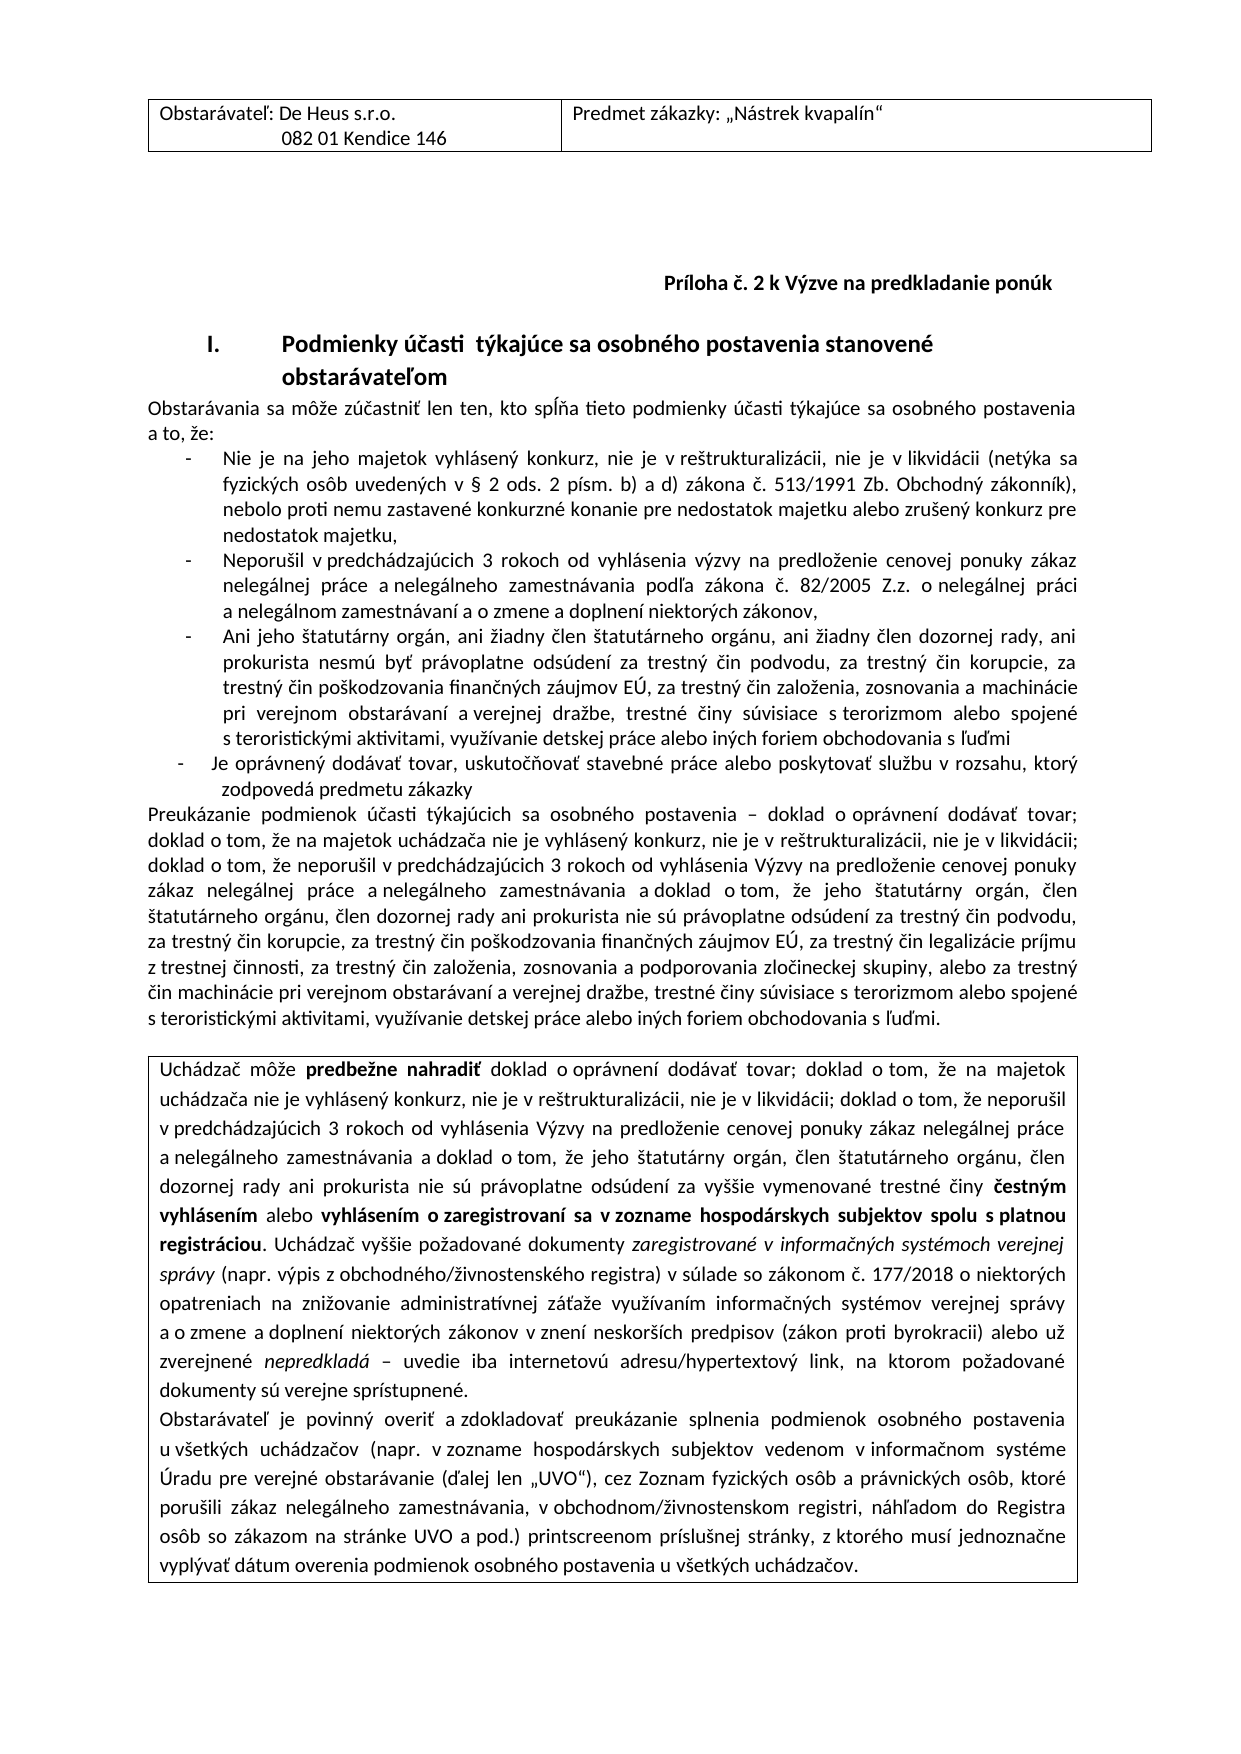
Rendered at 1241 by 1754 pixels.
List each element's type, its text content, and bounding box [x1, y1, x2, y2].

text Preukázanie podmienok účasti týkajúcich sa osobného postavenia – doklad o oprávnení dodávať tovar; doklad o tom, že na majetok uchádzača nie je vyhlásený konkurz, nie je v reštrukturalizácii, nie je v likvidácii; doklad o tom, že neporušil v predchádzajúcich 3 rokoch od vyhlásenia Výzvy na predloženie cenovej ponuky zákaz nelegálnej práce a nelegálneho zamestnávania a doklad o tom, že jeho štatutárny orgán, člen štatutárneho orgánu, člen dozornej rady ani prokurista nie sú právoplatne odsúdení za trestný čin podvodu, za trestný čin korupcie, za trestný čin poškodzovania finančných záujmov EÚ, za trestný čin legalizácie príjmu z trestnej činnosti, za trestný čin založenia, zosnovania a podporovania zločineckej skupiny, alebo za trestný čin machinácie pri verejnom obstarávaní a verejnej dražbe, trestné činy súvisiace s terorizmom alebo spojené s teroristickými aktivitami, využívanie detskej práce alebo iných foriem obchodovania s ľuďmi. [148, 801, 1078, 1030]
list Neporušil v predchádzajúcich 3 rokoch od vyhlásenia výzvy na predloženie cenovej ponuky zákaz nelegálnej práce a nelegálneho zamestnávania podľa zákona č. 82/2005 Z.z. o nelegálnej práci a nelegálnom zamestnávaní a o zmene a doplnení niektorých zákonov, [185, 547, 1078, 623]
list Nie je na jeho majetok vyhlásený konkurz, nie je v reštrukturalizácii, nie je v likvidácii (netýka sa fyzických osôb uvedených v § 2 ods. 2 písm. b) a d) zákona č. 513/1991 Zb. Obchodný zákonník), nebolo proti nemu zastavené konkurzné konanie pre nedostatok majetku alebo zrušený konkurz pre nedostatok majetku, [185, 446, 1078, 547]
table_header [149, 1057, 1077, 1582]
list Podmienky účasti týkajúce sa osobného postavenia stanovené obstarávateľom [207, 328, 1078, 392]
text Príloha č. 2 k Výzve na predkladanie ponúk [664, 269, 1078, 296]
text - Je oprávnený dodávať tovar, uskutočňovať stavebné práce alebo poskytovať službu v rozsahu, ktorý zodpovedá predmetu zákazky [177, 751, 1078, 801]
text Obstarávania sa môže zúčastniť len ten, kto spĺňa tieto podmienky účasti týkajúce sa osobného postavenia a to, že: [148, 395, 1078, 446]
list Ani jeho štatutárny orgán, ani žiadny člen štatutárneho orgánu, ani žiadny člen dozornej rady, ani prokurista nesmú byť právoplatne odsúdení za trestný čin podvodu, za trestný čin korupcie, za trestný čin poškodzovania finančných záujmov EÚ, za trestný čin založenia, zosnovania a machinácie pri verejnom obstarávaní a verejnej dražbe, trestné činy súvisiace s terorizmom alebo spojené s teroristickými aktivitami, využívanie detskej práce alebo iných foriem obchodovania s ľuďmi [185, 623, 1078, 751]
